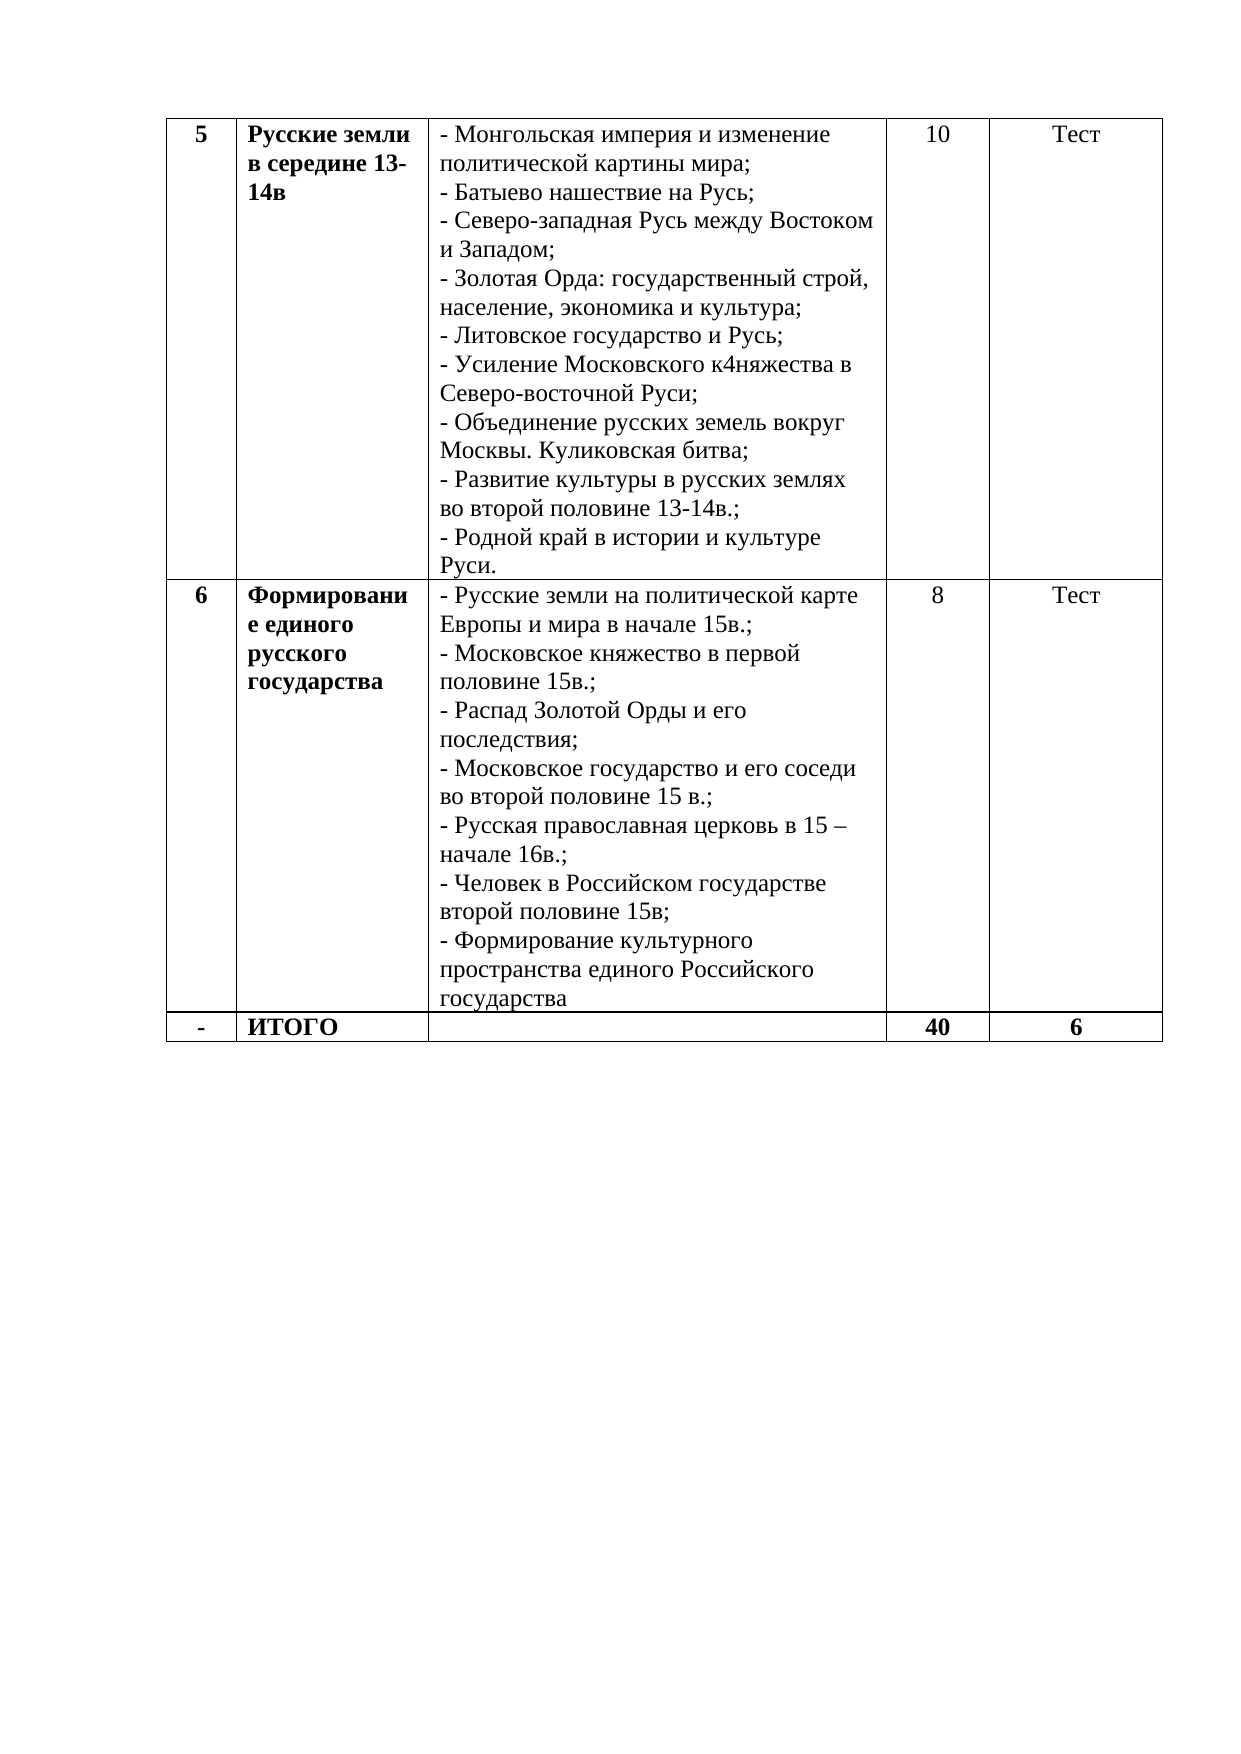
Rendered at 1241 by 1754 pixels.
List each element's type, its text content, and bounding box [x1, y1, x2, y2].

table_cell [429, 1013, 886, 1041]
table_cell - Русские земли на политической карте Европы и мира в начале 15в.; - Московское княжество в первой половине 15в.; - Распад Золотой Орды и его последствия; - Московское государство и его соседи во второй половине 15 в.; - Русская православная церковь в 15 – начале 16в.; - Человек в Российском государстве второй половине 15в; - Формирование культурного пространства единого Российского государства [429, 580, 886, 1011]
table_cell 6 [990, 1013, 1162, 1041]
table_cell Тест [990, 119, 1162, 579]
table_cell - Монгольская империя и изменение политической картины мира; - Батыево нашествие на Русь; - Северо-западная Русь между Востоком и Западом; - Золотая Орда: государственный строй, население, экономика и культура; - Литовское государство и Русь; - Усиление Московского к4няжества в Северо-восточной Руси; - Объединение русских земель вокруг Москвы. Куликовская битва; - Развитие культуры в русских землях во второй половине 13-14в.; - Родной край в истории и культуре Руси. [429, 119, 886, 579]
table_cell 5 [167, 119, 236, 579]
table_cell 8 [887, 580, 989, 1011]
table_cell Русские земли в середине 13-14в [237, 119, 428, 579]
table_cell Формирование единого русского государства [237, 580, 428, 1011]
table_cell 10 [887, 119, 989, 579]
table_cell 40 [887, 1013, 989, 1041]
table_cell - [167, 1013, 236, 1041]
table_cell Тест [990, 580, 1162, 1011]
table_cell 6 [167, 580, 236, 1011]
table_cell ИТОГО [237, 1013, 428, 1041]
